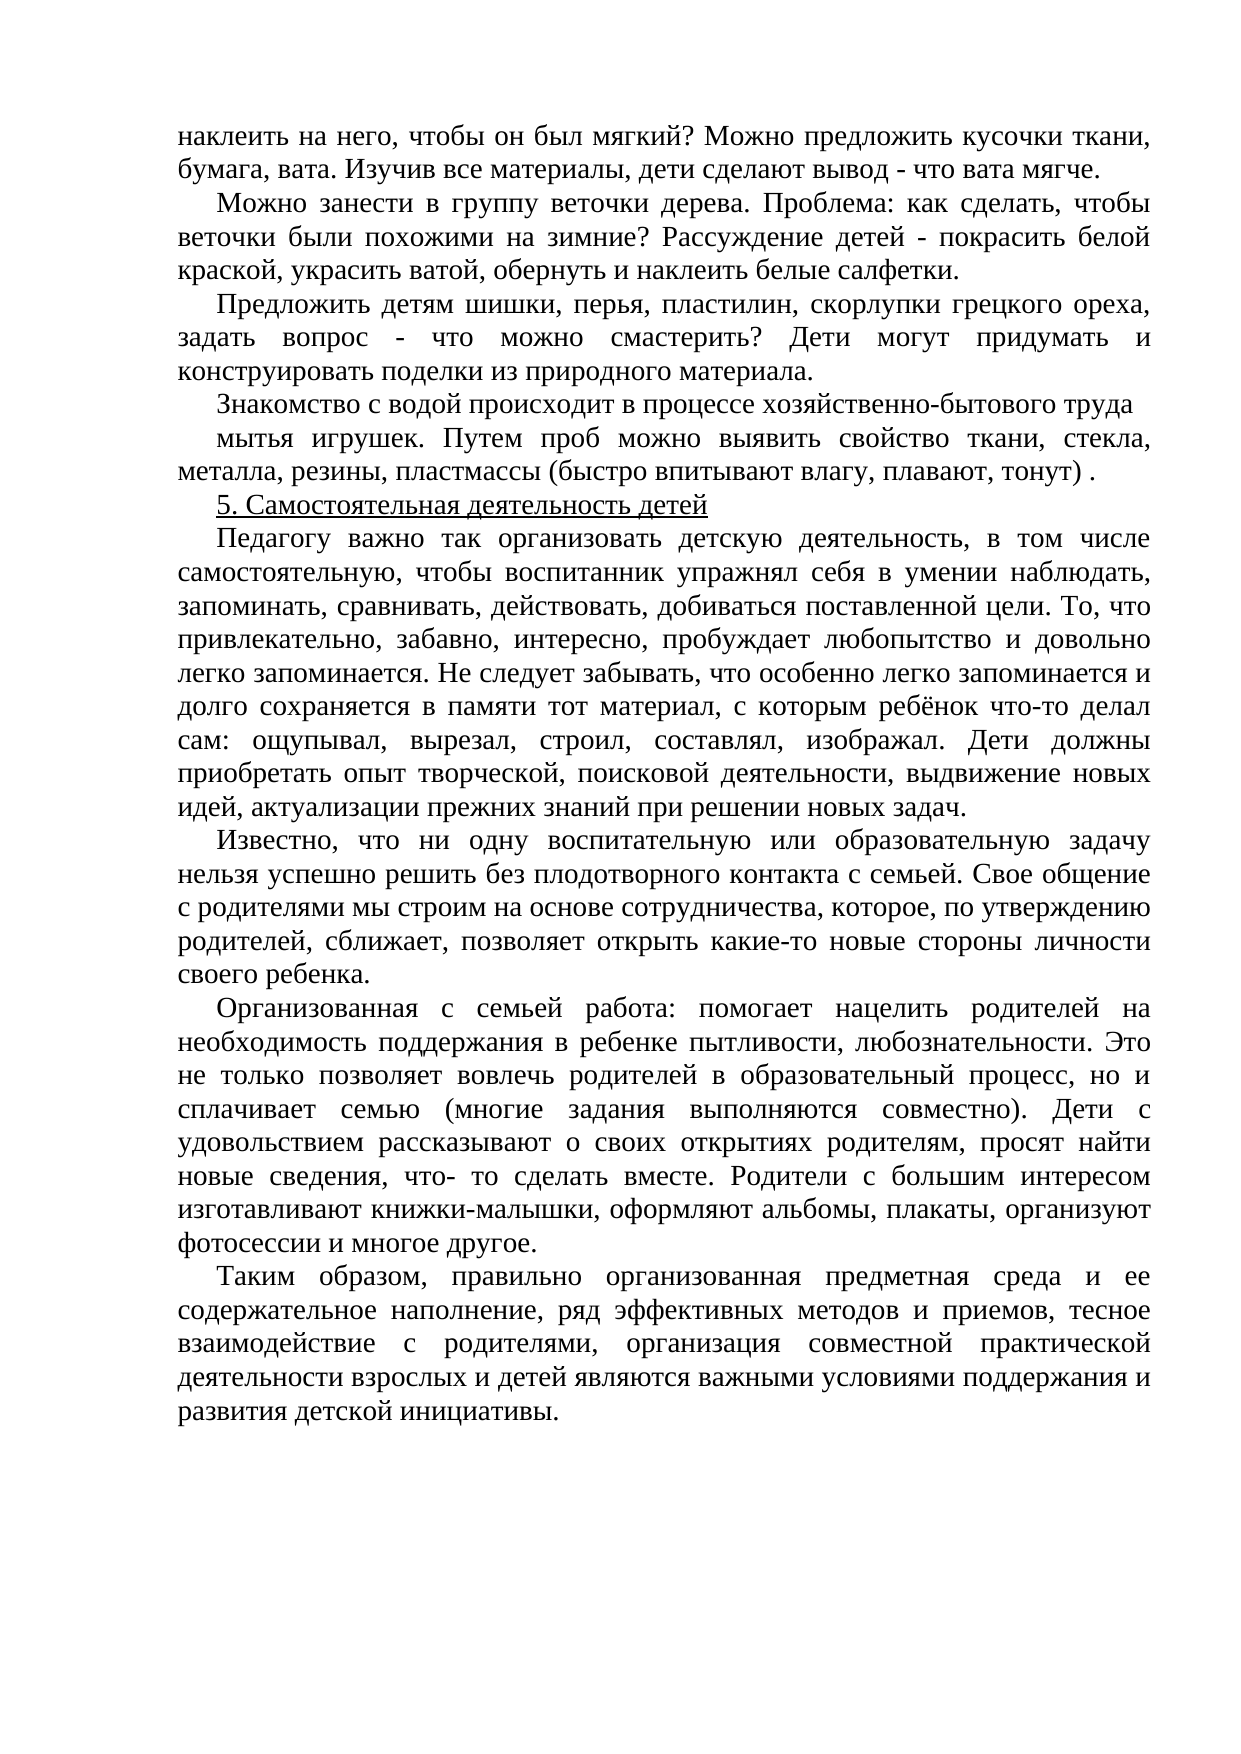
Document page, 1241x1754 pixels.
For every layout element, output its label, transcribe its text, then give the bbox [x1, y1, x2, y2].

text Можно занести в группу веточки дерева. Проблема: как сделать, чтобы веточки были похожими на зимние? Рассуждение детей - покрасить белой краской, украсить ватой, обернуть и наклеить белые салфетки. [177, 185, 1152, 286]
text Знакомство с водой происходит в процессе хозяйственно-бытового труда [177, 386, 1152, 420]
text Педагогу важно так организовать детскую деятельность, в том числе самостоятельную, чтобы воспитанник упражнял себя в умении наблюдать, запоминать, сравнивать, действовать, добиваться поставленной цели. То, что привлекательно, забавно, интересно, пробуждает любопытство и довольно легко запоминается. Не следует забывать, что особенно легко запоминается и долго сохраняется в памяти тот материал, с которым ребёнок что-то делал сам: ощупывал, вырезал, строил, составлял, изображал. Дети должны приобретать опыт творческой, поисковой деятельности, выдвижение новых идей, актуализации прежних знаний при решении новых задач. [177, 521, 1152, 822]
text Организованная с семьей работа: помогает нацелить родителей на необходимость поддержания в ребенке пытливости, любознательности. Это не только позволяет вовлечь родителей в образовательный процесс, но и сплачивает семью (многие задания выполняются совместно). Дети с удовольствием рассказывают о своих открытиях родителям, просят найти новые сведения, что- то сделать вместе. Родители с большим интересом изготавливают книжки-малышки, оформляют альбомы, плакаты, организуют фотосессии и многое другое. [177, 990, 1152, 1258]
text Таким образом, правильно организованная предметная среда и ее содержательное наполнение, ряд эффективных методов и приемов, тесное взаимодействие с родителями, организация совместной практической деятельности взрослых и детей являются важными условиями поддержания и развития детской инициативы. [177, 1258, 1152, 1426]
text 5. Самостоятельная деятельность детей [177, 487, 1152, 521]
text Предложить детям шишки, перья, пластилин, скорлупки грецкого ореха, задать вопрос - что можно смастерить? Дети могут придумать и конструировать поделки из природного материала. [177, 286, 1152, 386]
text Известно, что ни одну воспитательную или образовательную задачу нельзя успешно решить без плодотворного контакта с семьей. Свое общение с родителями мы строим на основе сотрудничества, которое, по утверждению родителей, сближает, позволяет открыть какие-то новые стороны личности своего ребенка. [177, 822, 1152, 990]
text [177, 118, 1152, 185]
text мытья игрушек. Путем проб можно выявить свойство ткани, стекла, металла, резины, пластмассы (быстро впитывают влагу, плавают, тонут) . [177, 420, 1152, 487]
